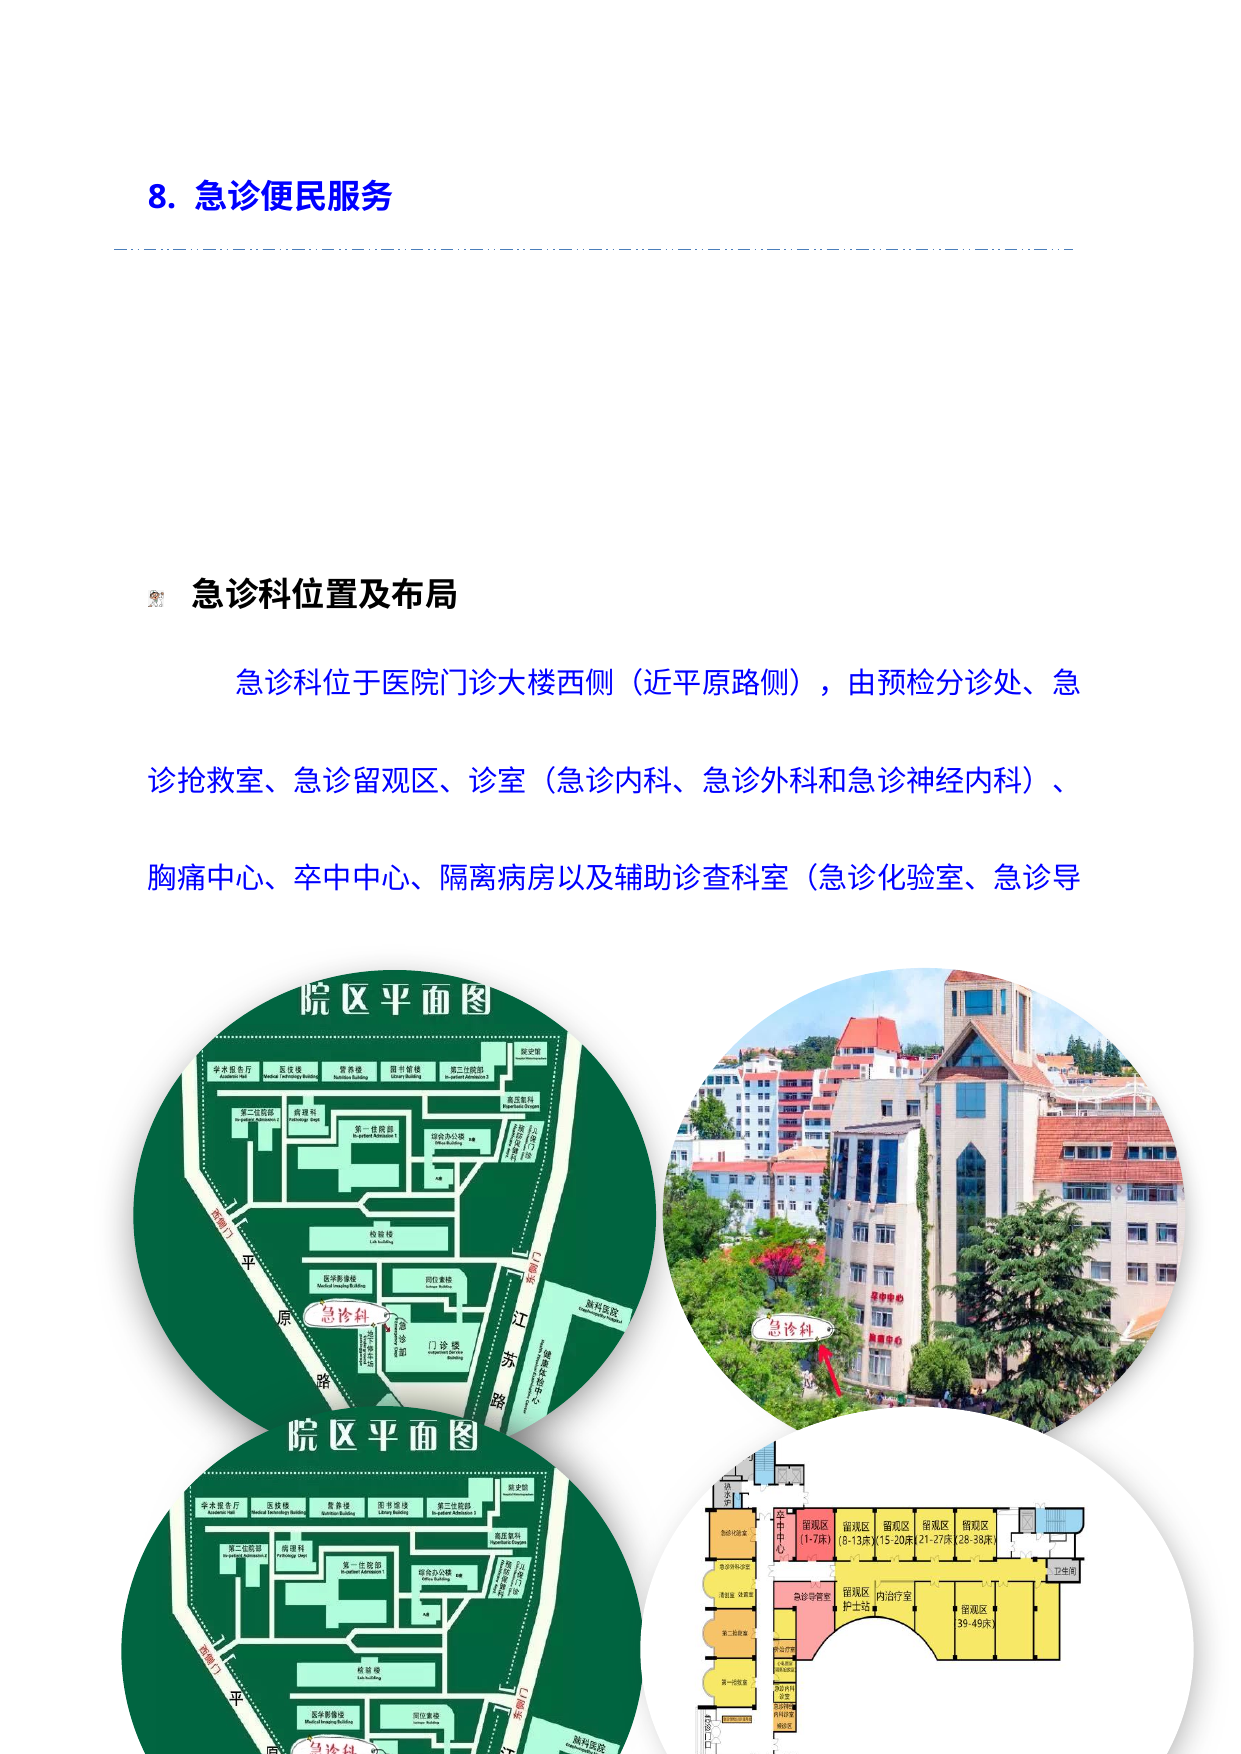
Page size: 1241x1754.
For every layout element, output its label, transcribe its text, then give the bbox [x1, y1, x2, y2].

text 急诊科位于医院门诊大楼西侧（近平原路侧），由预检分诊处、急诊抢救室、急诊留观区、诊室（急诊内科、急诊外科和急诊神经内科）、胸痛中心、卒中中心、隔离病房以及辅助诊查科室（急诊化验室、急诊导管室、急诊收款处、急诊药房）等部分组成。 [148, 649, 1092, 909]
picture [148, 590, 164, 607]
list 急诊科位置及布局 [148, 560, 1092, 625]
picture [121, 967, 1194, 1754]
list 急诊便民服务 [148, 162, 1092, 227]
